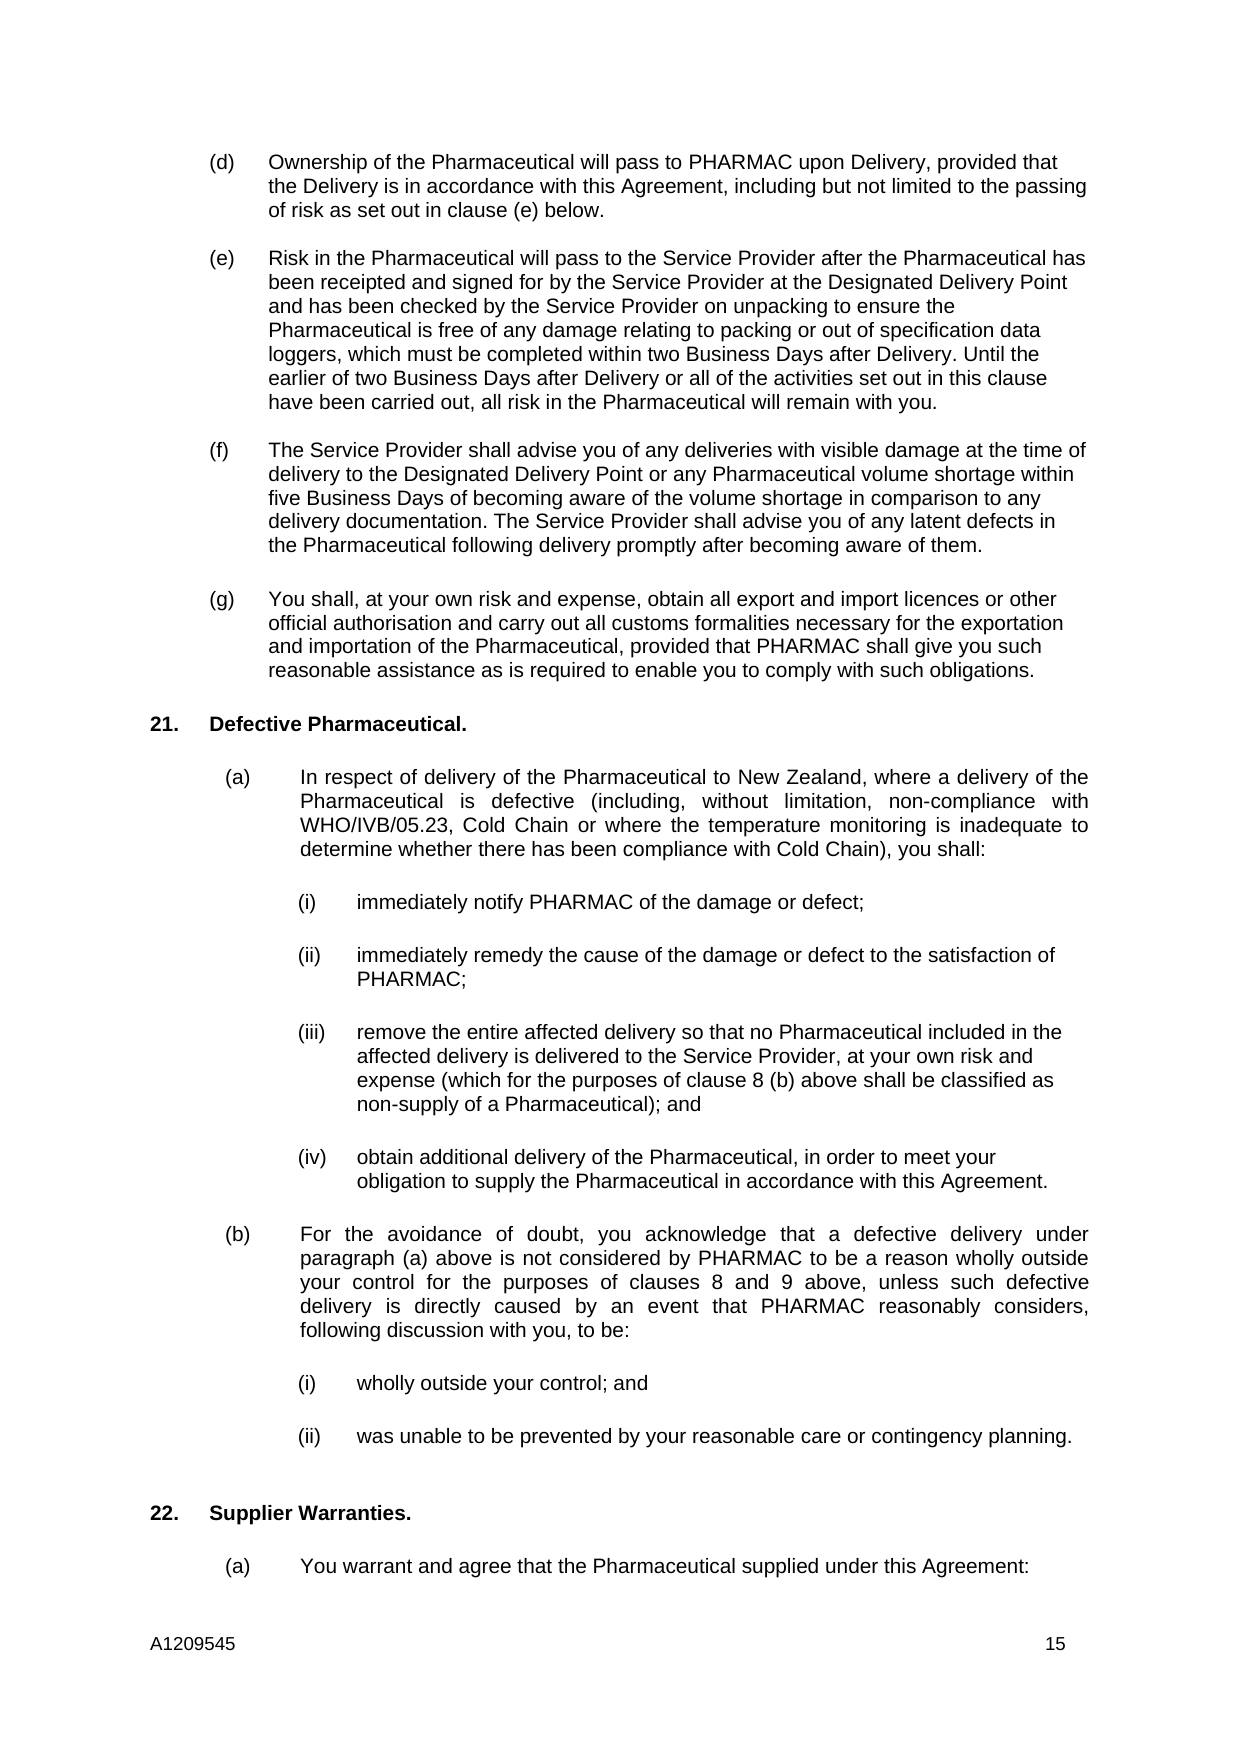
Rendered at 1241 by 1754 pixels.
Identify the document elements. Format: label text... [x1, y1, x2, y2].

list In respect of delivery of the Pharmaceutical to New Zealand, where a delivery of the Pharmaceutical is defective (including, without limitation, non-compliance with WHO/IVB/05.23, Cold Chain or where the temperature monitoring is inadequate to determine whether there has been compliance with Cold Chain), you shall: [225, 764, 1090, 860]
list Risk in the Pharmaceutical will pass to the Service Provider after the Pharmaceutical has been receipted and signed for by the Service Provider at the Designated Delivery Point and has been checked by the Service Provider on unpacking to ensure the Pharmaceutical is free of any damage relating to packing or out of specification data loggers, which must be completed within two Business Days after Delivery. Until the earlier of two Business Days after Delivery or all of the activities set out in this clause have been carried out, all risk in the Pharmaceutical will remain with you. [209, 246, 1090, 413]
list wholly outside your control; and [298, 1371, 1090, 1395]
list You shall, at your own risk and expense, obtain all export and import licences or other official authorisation and carry out all customs formalities necessary for the exportation and importation of the Pharmaceutical, provided that PHARMAC shall give you such reasonable assistance as is required to enable you to comply with such obligations. [209, 586, 1090, 682]
subtitle Supplier Warranties. [150, 1501, 1090, 1525]
list Ownership of the Pharmaceutical will pass to PHARMAC upon Delivery, provided that the Delivery is in accordance with this Agreement, including but not limited to the passing of risk as set out in clause (e) below. [209, 150, 1090, 222]
list immediately remedy the cause of the damage or defect to the satisfaction of PHARMAC; [298, 943, 1090, 991]
list Defective Pharmaceutical. [150, 711, 1090, 735]
list was unable to be prevented by your reasonable care or contingency planning. [298, 1424, 1090, 1448]
list You warrant and agree that the Pharmaceutical supplied under this Agreement: [225, 1554, 1090, 1578]
list For the avoidance of doubt, you acknowledge that a defective delivery under paragraph (a) above is not considered by PHARMAC to be a reason wholly outside your control for the purposes of clauses 8 and 9 above, unless such defective delivery is directly caused by an event that PHARMAC reasonably considers, following discussion with you, to be: [225, 1222, 1090, 1342]
list immediately notify PHARMAC of the damage or defect; [298, 889, 1090, 913]
list obtain additional delivery of the Pharmaceutical, in order to meet your obligation to supply the Pharmaceutical in accordance with this Agreement. [298, 1145, 1090, 1193]
list The Service Provider shall advise you of any deliveries with visible damage at the time of delivery to the Designated Delivery Point or any Pharmaceutical volume shortage within five Business Days of becoming aware of the volume shortage in comparison to any delivery documentation. The Service Provider shall advise you of any latent defects in the Pharmaceutical following delivery promptly after becoming aware of them. [209, 437, 1090, 557]
list remove the entire affected delivery so that no Pharmaceutical included in the affected delivery is delivered to the Service Provider, at your own risk and expense (which for the purposes of clause 8 (b) above shall be classified as non-supply of a Pharmaceutical); and [298, 1020, 1090, 1116]
